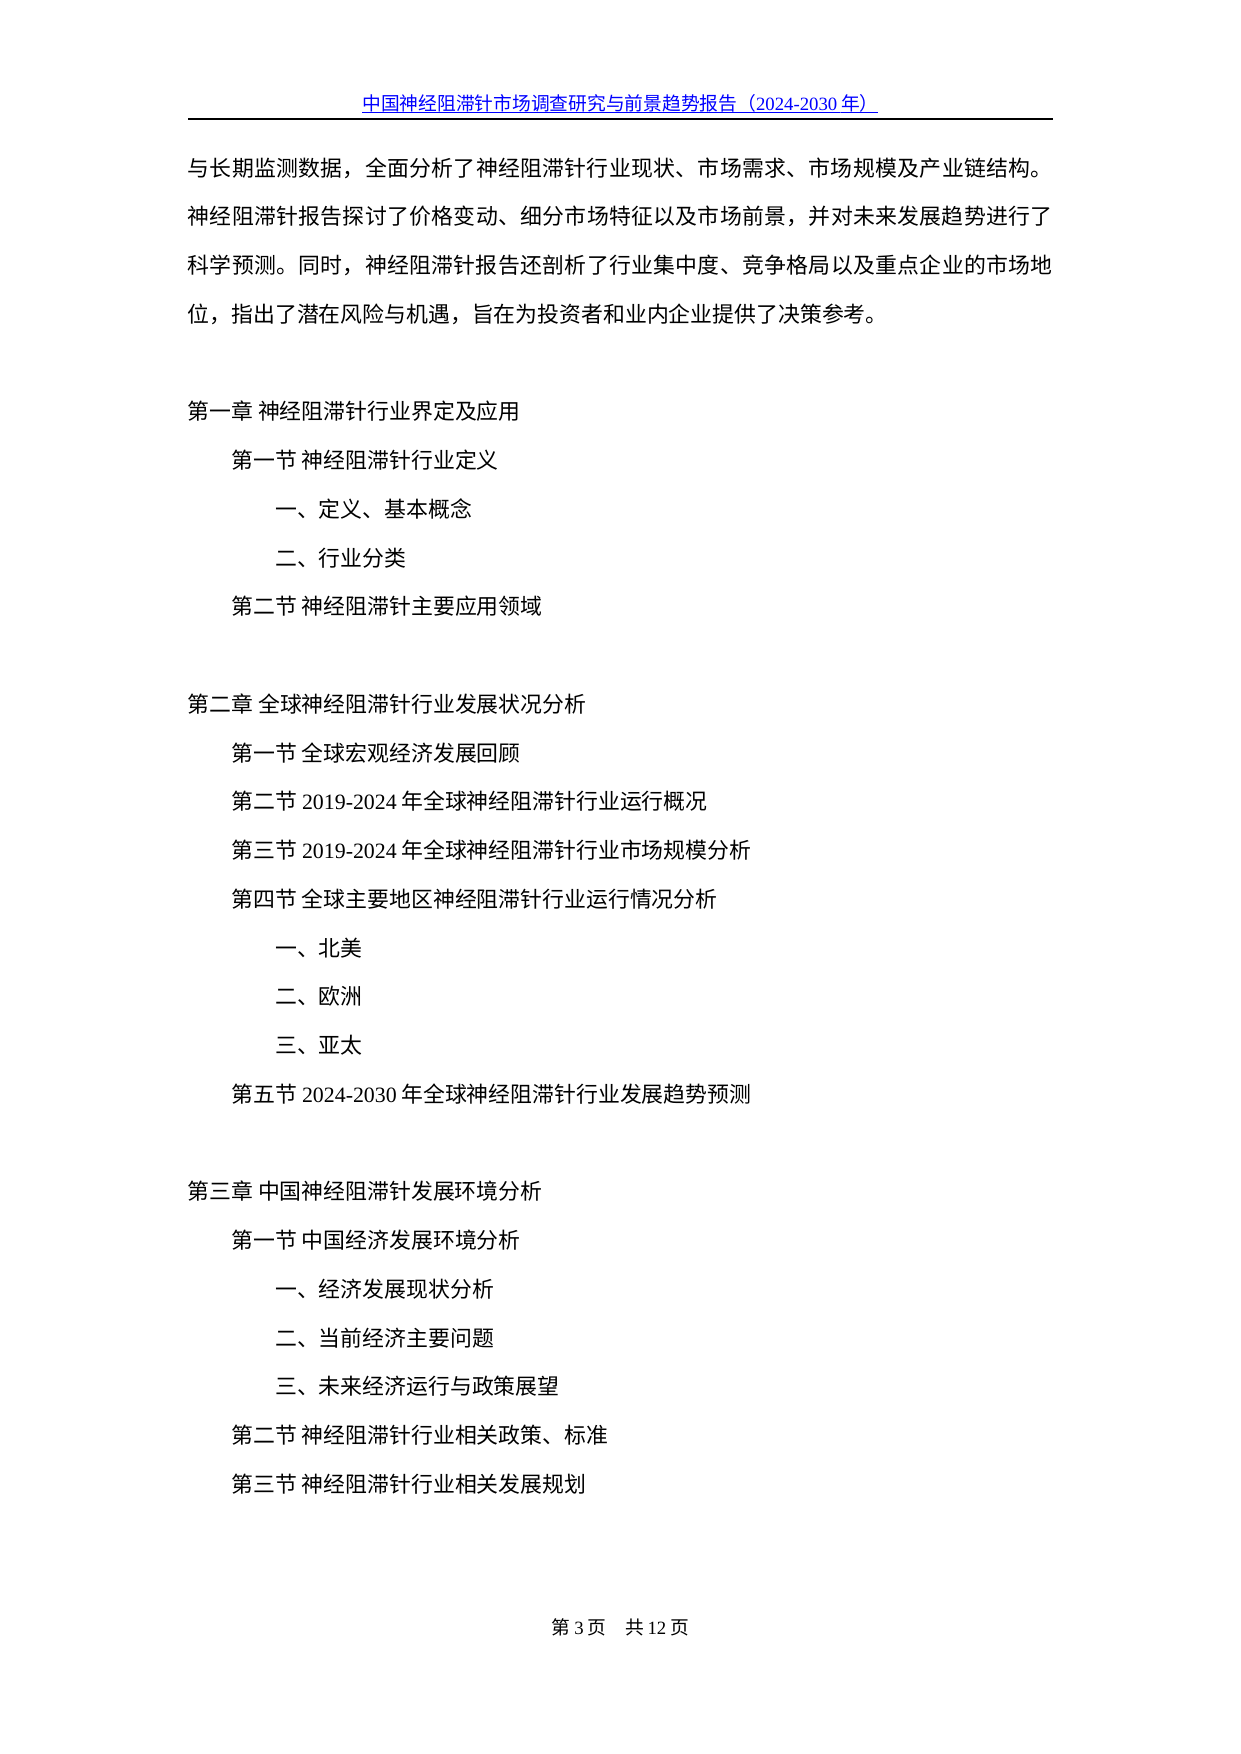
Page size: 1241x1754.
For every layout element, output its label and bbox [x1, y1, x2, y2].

text [187, 150, 1053, 1499]
